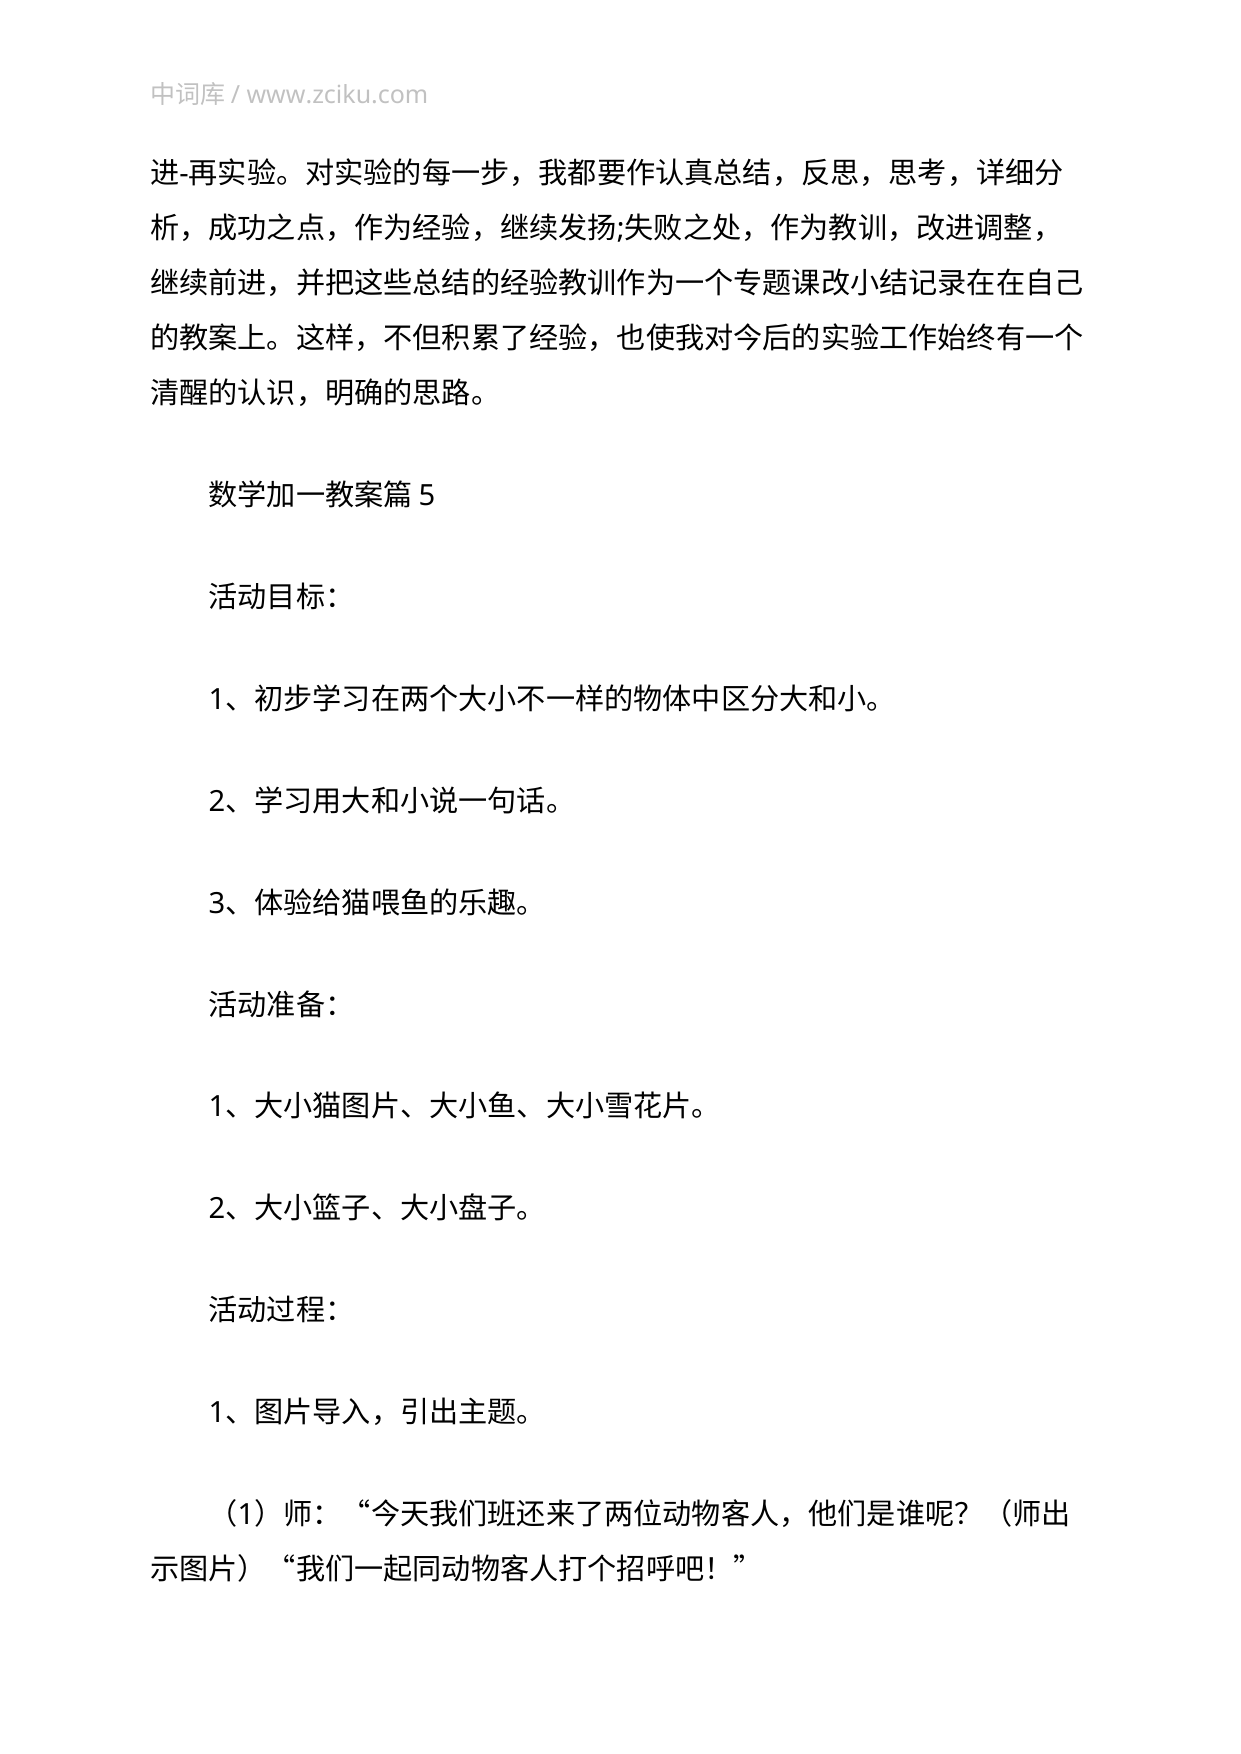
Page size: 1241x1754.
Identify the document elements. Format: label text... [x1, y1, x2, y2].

text 1、图片导入，引出主题。 [150, 1389, 1090, 1431]
text 活动目标： [150, 573, 1090, 616]
text 3、体验给猫喂鱼的乐趣。 [150, 879, 1090, 922]
text 活动过程： [150, 1287, 1090, 1329]
text （1）师：“今天我们班还来了两位动物客人，他们是谁呢？（师出示图片）“我们一起同动物客人打个招呼吧！” [150, 1491, 1090, 1588]
text 2、学习用大和小说一句话。 [150, 777, 1090, 820]
text 1、大小猫图片、大小鱼、大小雪花片。 [150, 1083, 1090, 1125]
text 活动准备： [150, 981, 1090, 1023]
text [150, 150, 1090, 412]
text 1、初步学习在两个大小不一样的物体中区分大和小。 [150, 675, 1090, 718]
text 2、大小篮子、大小盘子。 [150, 1185, 1090, 1227]
text 数学加一教案篇5 [150, 472, 1090, 514]
